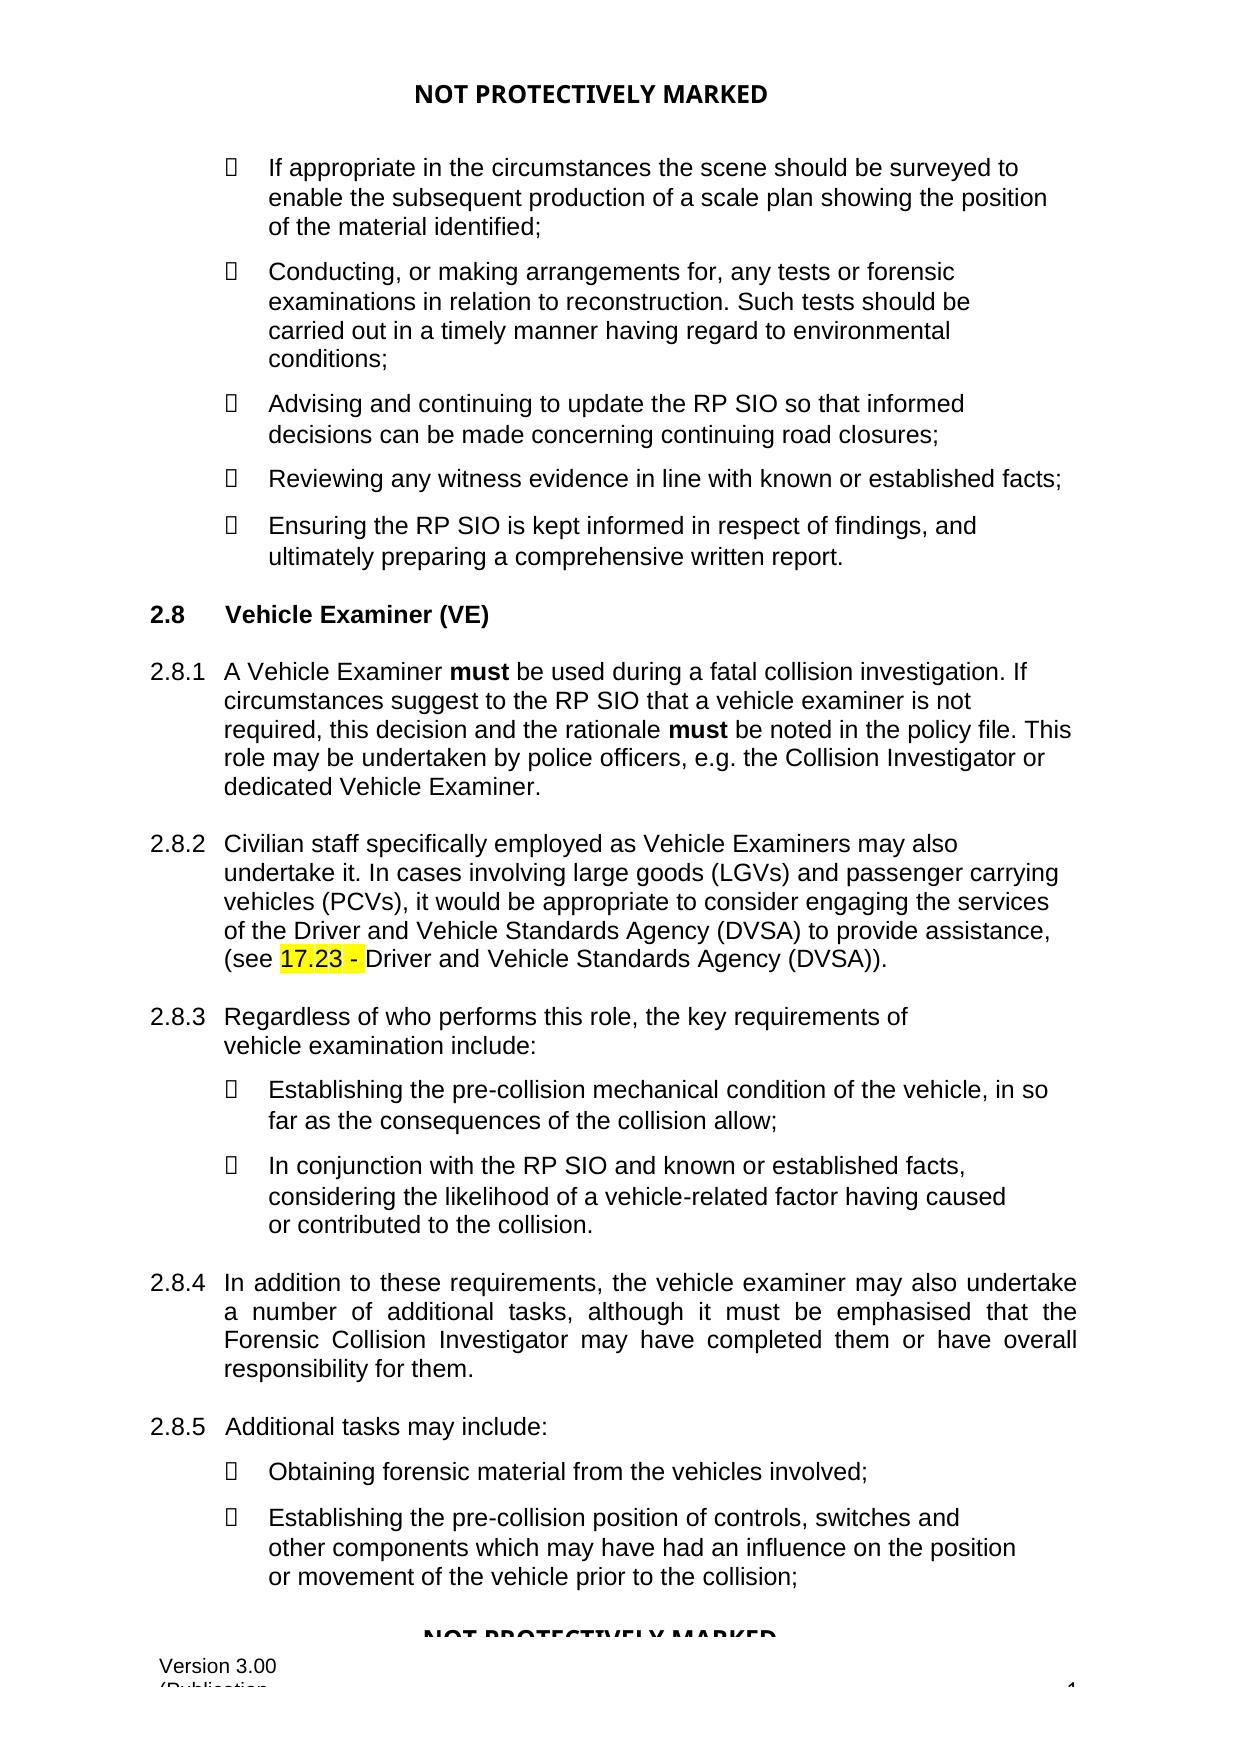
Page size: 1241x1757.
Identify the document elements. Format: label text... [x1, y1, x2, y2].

list Regardless of who performs this role, the key requirements of vehicle examination include: [150, 1002, 991, 1059]
list Civilian staff specifically employed as Vehicle Examiners may also undertake it. In cases involving large goods (LGVs) and passenger carrying vehicles (PCVs), it would be appropriate to consider engaging the services of the Driver and Vehicle Standards Agency (DVSA) to provide assistance, (see 17.23 - Driver and Vehicle Standards Agency (DVSA)). [150, 829, 1074, 973]
list Additional tasks may include: [150, 1412, 1098, 1440]
list In conjunction with the RP SIO and known or established facts, considering the likelihood of a vehicle-related factor having caused or contributed to the collision. [224, 1148, 1034, 1239]
list Advising and continuing to update the RP SIO so that informed decisions can be made concerning continuing road closures; [224, 386, 1074, 448]
list Conducting, or making arrangements for, any tests or forensic examinations in relation to reconstruction. Such tests should be carried out in a timely manner having regard to environmental conditions; [224, 254, 1053, 373]
list In addition to these requirements, the vehicle examiner may also undertake a number of additional tasks, although it must be emphasised that the Forensic Collision Investigator may have completed them or have overall responsibility for them. [150, 1268, 1077, 1383]
list Ensuring the RP SIO is kept informed in respect of findings, and ultimately preparing a comprehensive written report. [224, 508, 1088, 571]
subtitle Vehicle Examiner (VE) [150, 599, 1098, 628]
list If appropriate in the circumstances the scene should be surveyed to enable the subsequent production of a scale plan showing the position of the material identified; [224, 149, 1074, 241]
list Establishing the pre-collision position of controls, switches and other components which may have had an influence on the position or movement of the vehicle prior to the collision; [224, 1500, 1023, 1591]
list Reviewing any witness evidence in line with known or established facts; [224, 461, 1098, 495]
list Establishing the pre-collision mechanical condition of the vehicle, in so far as the consequences of the collision allow; [224, 1072, 1083, 1135]
list A Vehicle Examiner must be used during a fatal collision investigation. If circumstances suggest to the RP SIO that a vehicle examiner is not required, this decision and the rationale must be noted in the policy file. This role may be undertaken by police officers, e.g. the Collision Investigator or dedicated Vehicle Examiner. [150, 657, 1076, 801]
list Obtaining forensic material from the vehicles involved; [224, 1453, 1098, 1487]
